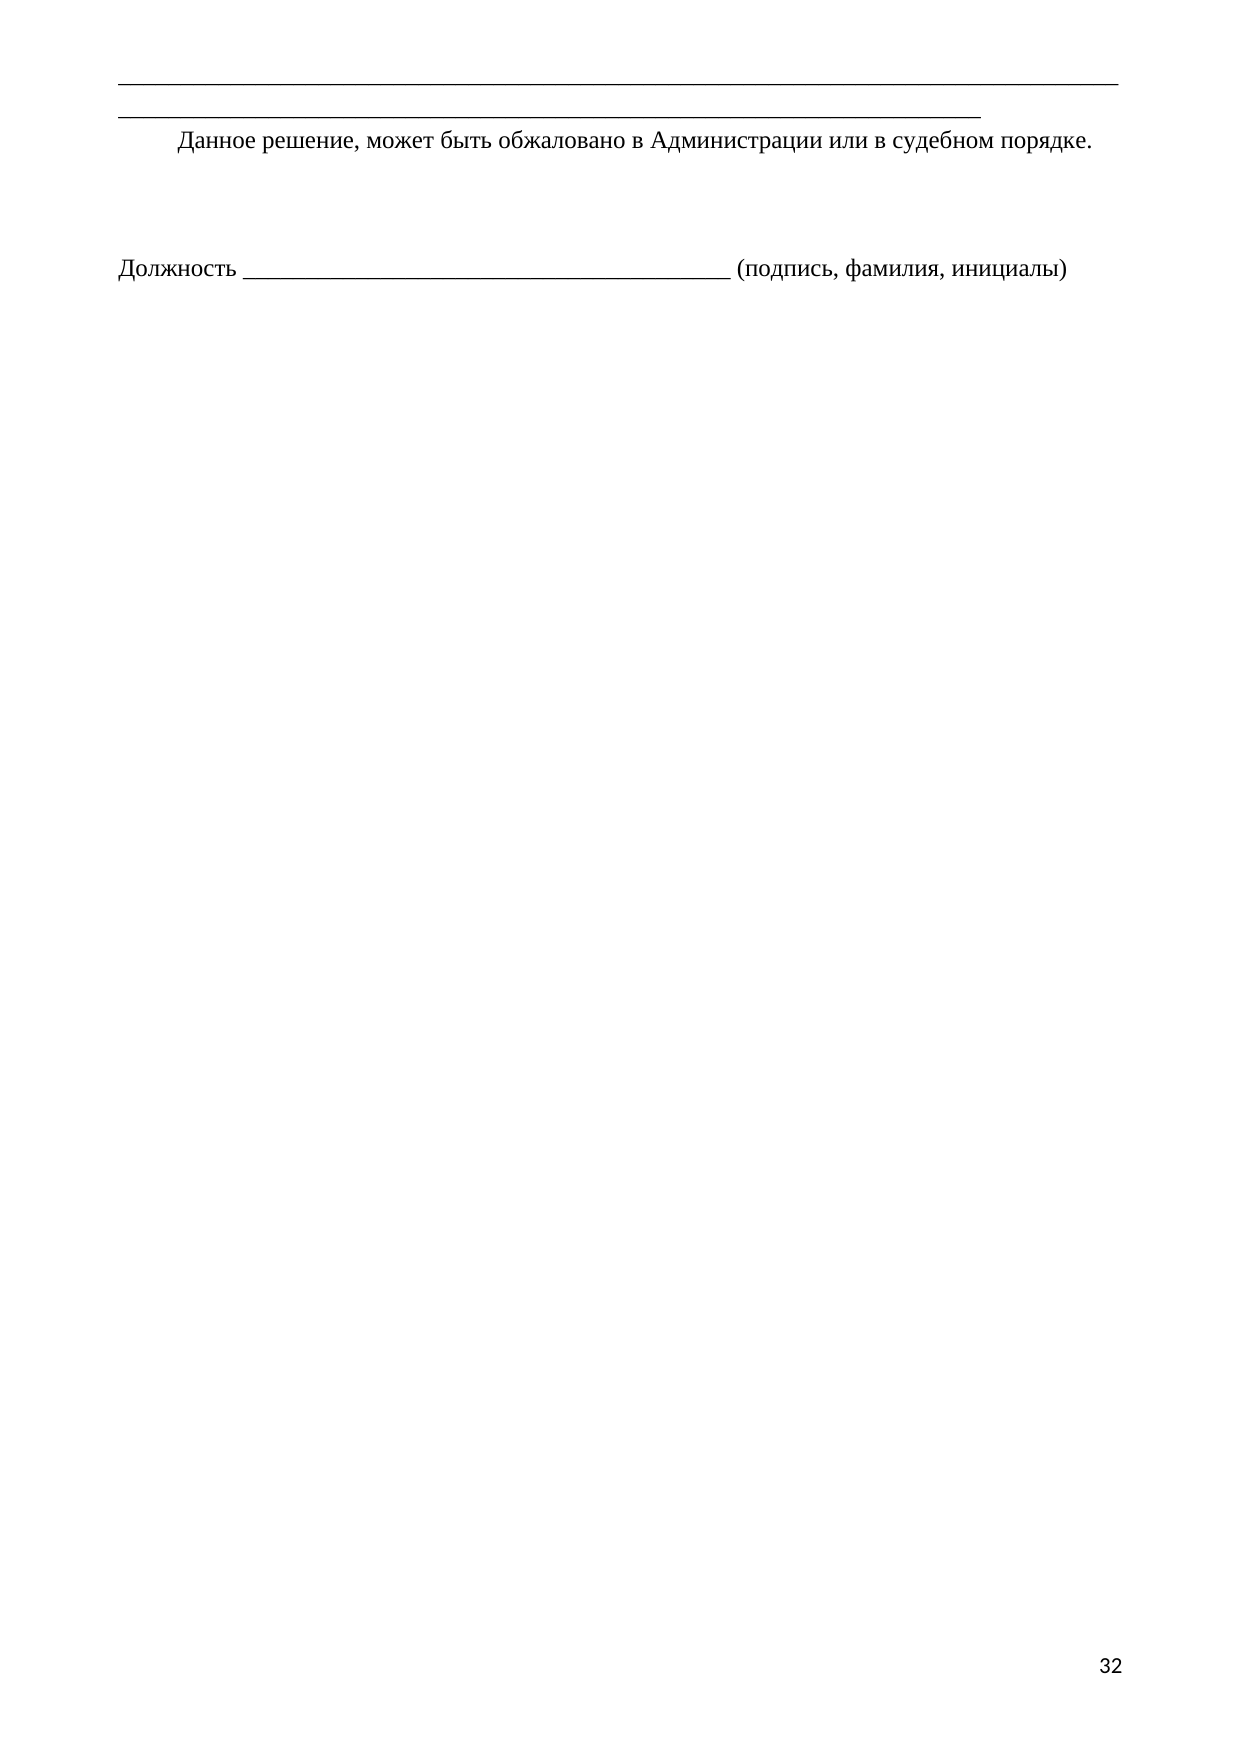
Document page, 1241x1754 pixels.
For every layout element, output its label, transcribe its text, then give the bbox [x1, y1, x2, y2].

text Данное решение, может быть обжаловано в Администрации или в судебном порядке. [118, 125, 1122, 154]
text Должность _______________________________________ (подпись, фамилия, инициалы) [118, 253, 1122, 282]
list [118, 59, 1122, 121]
